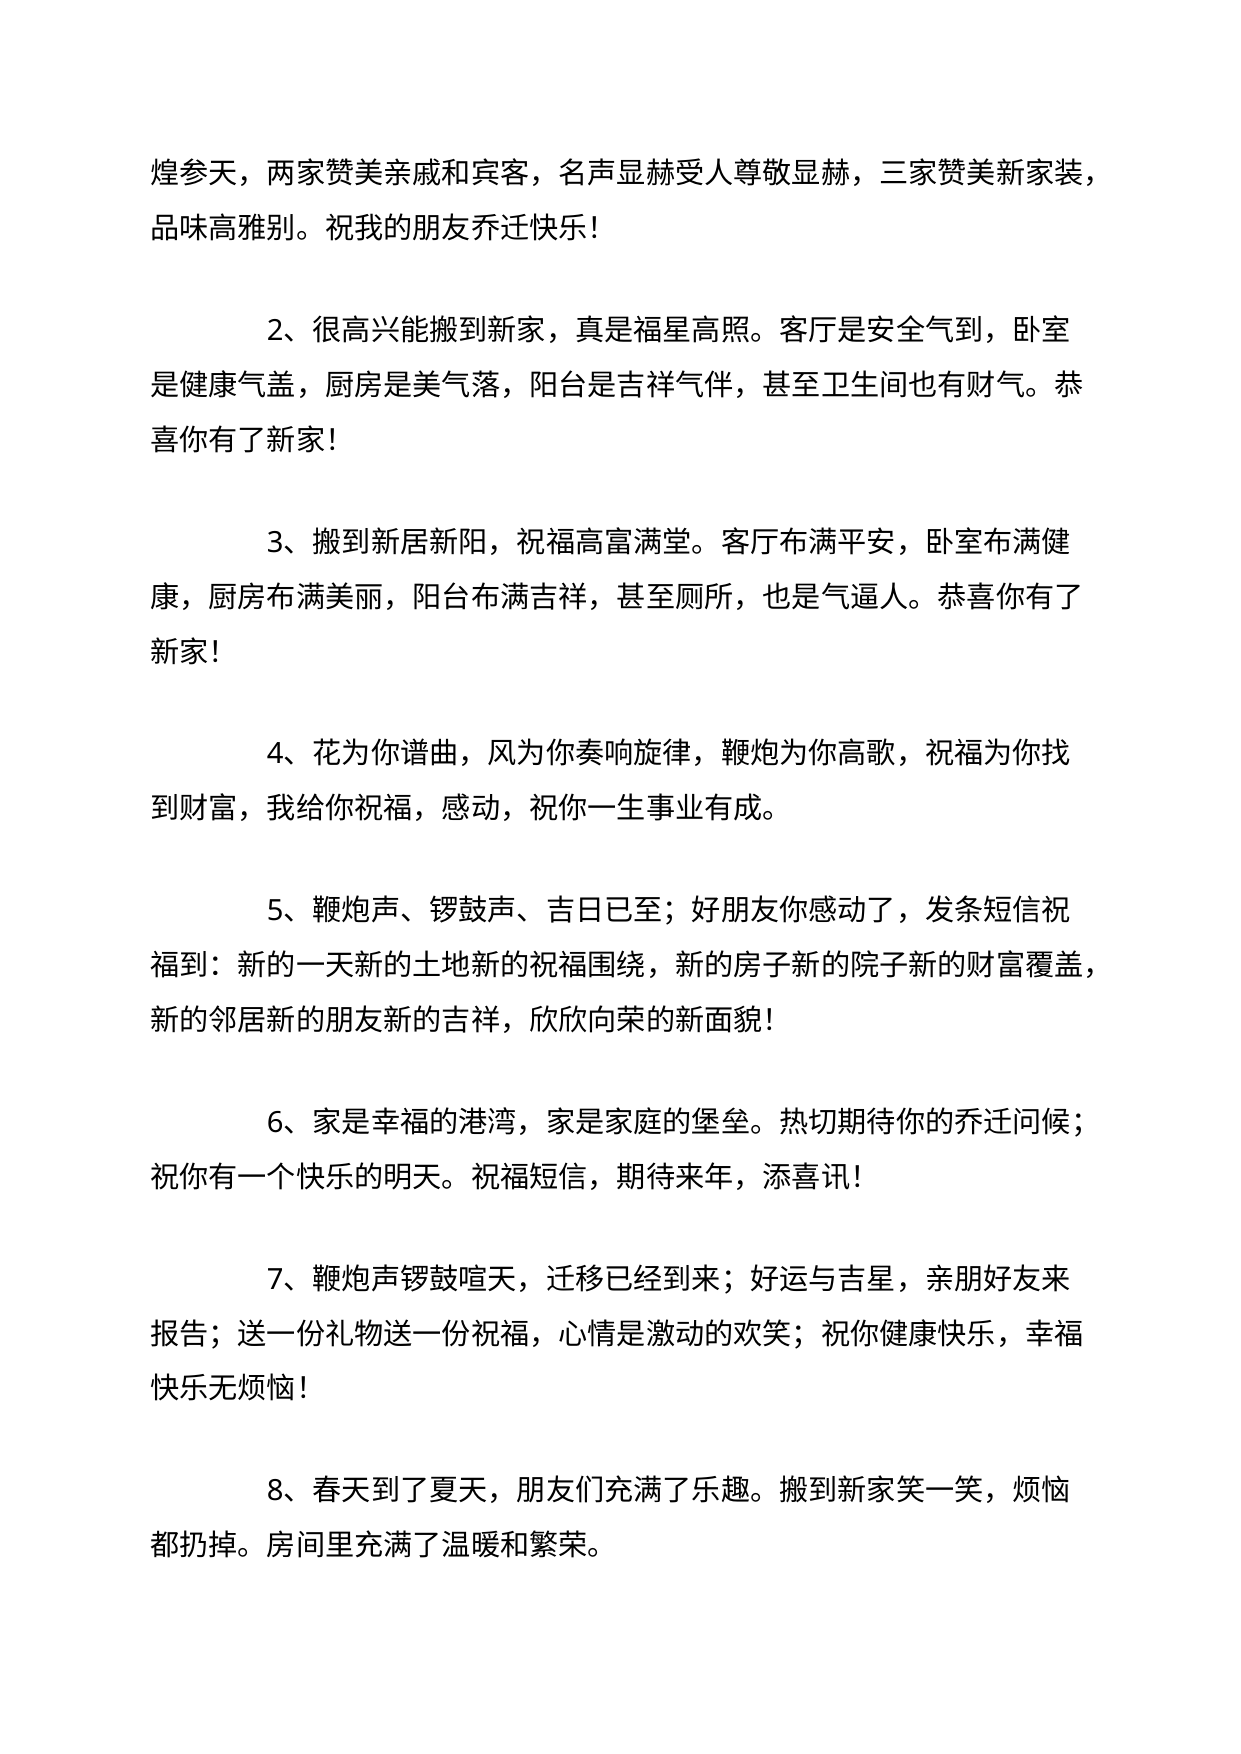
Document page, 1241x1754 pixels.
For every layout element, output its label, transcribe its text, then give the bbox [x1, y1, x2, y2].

text 7、鞭炮声锣鼓喧天，迁移已经到来；好运与吉星，亲朋好友来报告；送一份礼物送一份祝福，心情是激动的欢笑；祝你健康快乐，幸福快乐无烦恼！ [150, 1255, 1090, 1407]
text 3、搬到新居新阳，祝福高富满堂。客厅布满平安，卧室布满健康，厨房布满美丽，阳台布满吉祥，甚至厕所，也是气逼人。恭喜你有了新家！ [150, 518, 1090, 671]
text 2、很高兴能搬到新家，真是福星高照。客厅是安全气到，卧室是健康气盖，厨房是美气落，阳台是吉祥气伴，甚至卫生间也有财气。恭喜你有了新家！ [150, 307, 1090, 459]
text 4、花为你谱曲，风为你奏响旋律，鞭炮为你高歌，祝福为你找到财富，我给你祝福，感动，祝你一生事业有成。 [150, 730, 1090, 827]
text 5、鞭炮声、锣鼓声、吉日已至；好朋友你感动了，发条短信祝福到：新的一天新的土地新的祝福围绕，新的房子新的院子新的财富覆盖，新的邻居新的朋友新的吉祥，欣欣向荣的新面貌！ [150, 887, 1090, 1039]
text 6、家是幸福的港湾，家是家庭的堡垒。热切期待你的乔迁问候；祝你有一个快乐的明天。祝福短信，期待来年，添喜讯！ [150, 1098, 1090, 1196]
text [150, 150, 1090, 247]
text 8、春天到了夏天，朋友们充满了乐趣。搬到新家笑一笑，烦恼都扔掉。房间里充满了温暖和繁荣。 [150, 1467, 1090, 1564]
